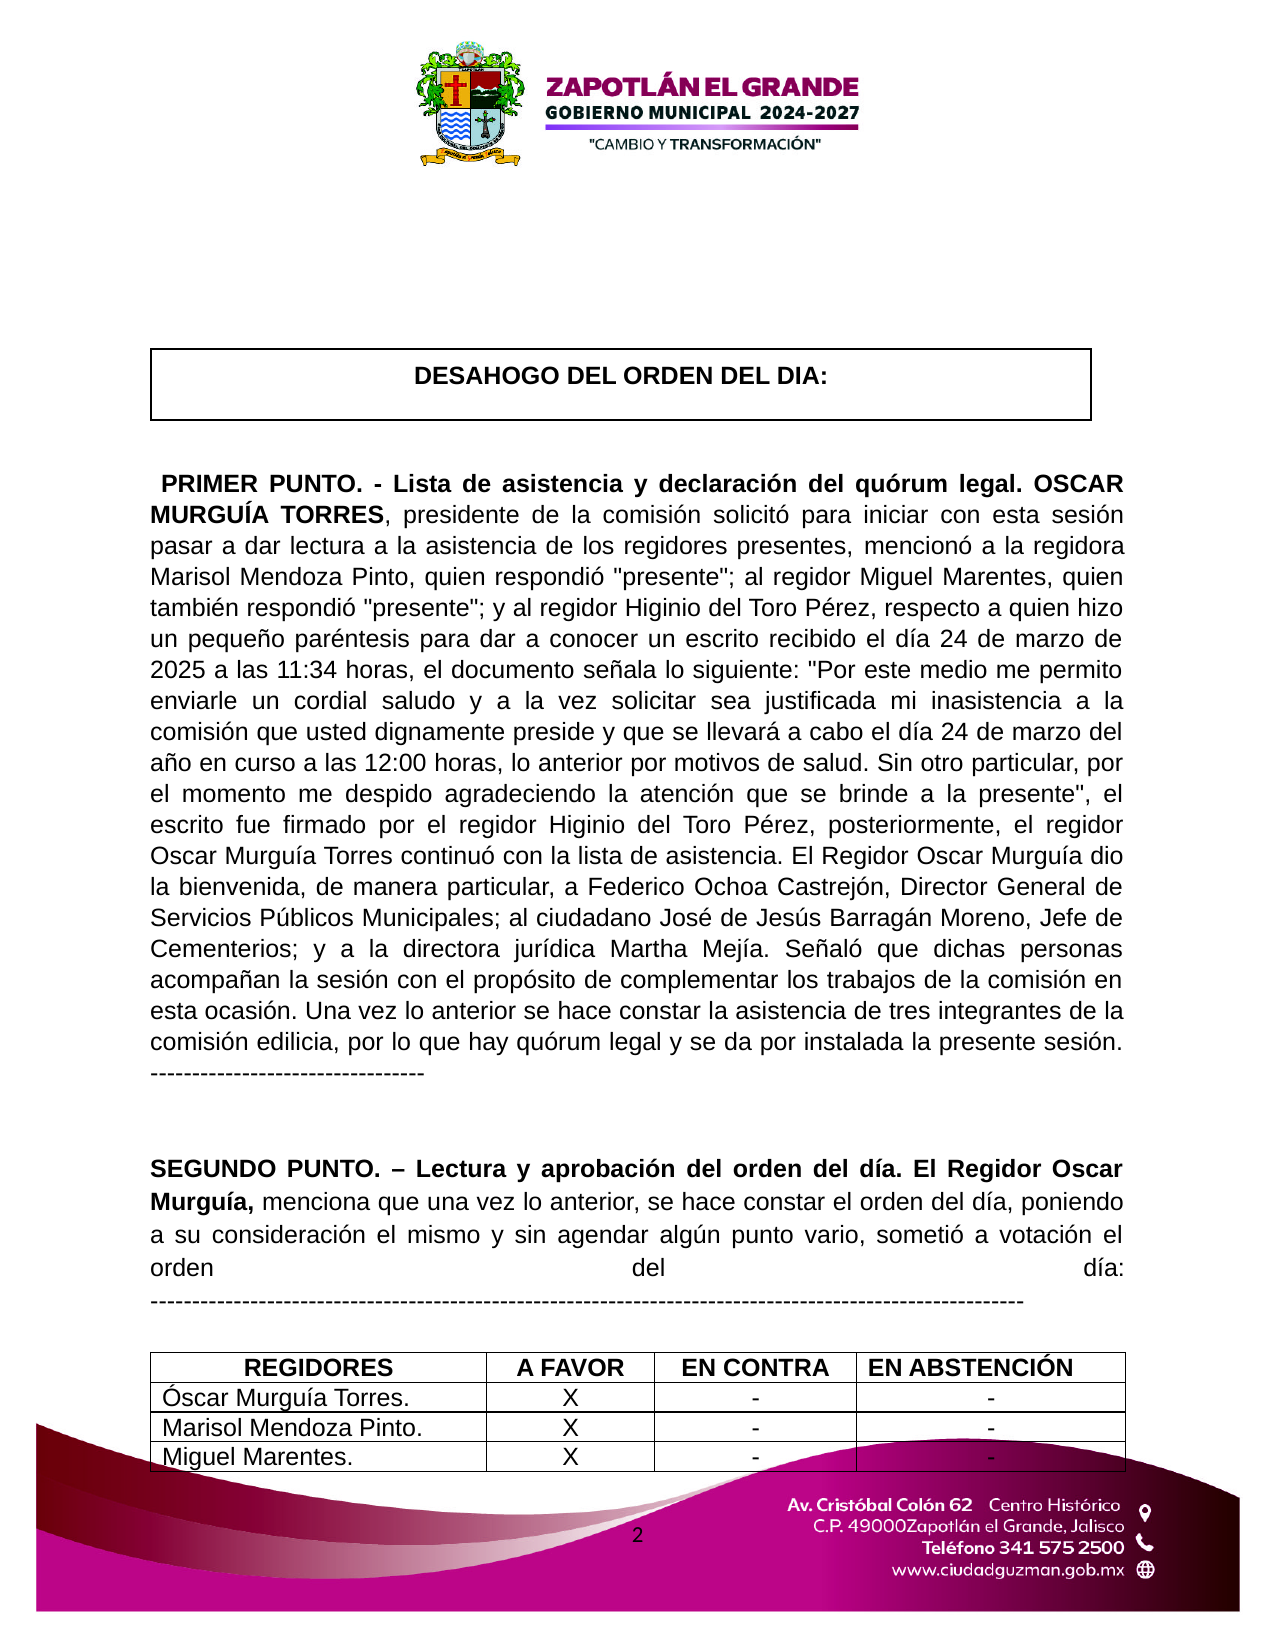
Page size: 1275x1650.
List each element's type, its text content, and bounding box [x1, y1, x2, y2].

table_cell - [857, 1442, 1125, 1471]
picture [0, 0, 1275, 1650]
table_header REGIDORES [151, 1353, 486, 1382]
table_cell - [857, 1413, 1125, 1441]
text SEGUNDO PUNTO. – Lectura y aprobación del orden del día. El Regidor Oscar Murguía, menciona que una vez lo anterior, se hace constar el orden del día, poniendo a su consideración el mismo y sin agendar algún punto vario, sometió a votación el orden del día: --------------------------------------------------------------------------------------------------------- [150, 1154, 1125, 1314]
table_header EN ABSTENCIÓN [857, 1353, 1125, 1382]
table_cell - [857, 1383, 1125, 1411]
table_cell X [487, 1442, 654, 1471]
table_header A FAVOR [487, 1353, 654, 1382]
text PRIMER PUNTO. - Lista de asistencia y declaración del quórum legal. OSCAR MURGUÍA TORRES, presidente de la comisión solicitó para iniciar con esta sesión pasar a dar lectura a la asistencia de los regidores presentes, mencionó a la regidora Marisol Mendoza Pinto, quien respondió "presente"; al regidor Miguel Marentes, quien también respondió "presente"; y al regidor Higinio del Toro Pérez, respecto a quien hizo un pequeño paréntesis para dar a conocer un escrito recibido el día 24 de marzo de 2025 a las 11:34 horas, el documento señala lo siguiente: "Por este medio me permito enviarle un cordial saludo y a la vez solicitar sea justificada mi inasistencia a la comisión que usted dignamente preside y que se llevará a cabo el día 24 de marzo del año en curso a las 12:00 horas, lo anterior por motivos de salud. Sin otro particular, por el momento me despido agradeciendo la atención que se brinde a la presente", el escrito fue firmado por el regidor Higinio del Toro Pérez, posteriormente, el regidor Oscar Murguía Torres continuó con la lista de asistencia. El Regidor Oscar Murguía dio la bienvenida, de manera particular, a Federico Ochoa Castrejón, Director General de Servicios Públicos Municipales; al ciudadano José de Jesús Barragán Moreno, Jefe de Cementerios; y a la directora jurídica Martha Mejía. Señaló que dichas personas acompañan la sesión con el propósito de complementar los trabajos de la comisión en esta ocasión. Una vez lo anterior se hace constar la asistencia de tres integrantes de la comisión edilicia, por lo que hay quórum legal y se da por instalada la presente sesión. --------------------------------- [150, 468, 1125, 1087]
table_cell Marisol Mendoza Pinto. [151, 1413, 486, 1441]
table_cell X [487, 1413, 654, 1441]
table_cell - [655, 1442, 856, 1471]
table_cell X [487, 1383, 654, 1411]
table_header DESAHOGO DEL ORDEN DEL DIA: [152, 350, 1090, 419]
table_cell Óscar Murguía Torres. [151, 1383, 486, 1411]
table_header EN CONTRA [655, 1353, 856, 1382]
table_cell - [655, 1383, 856, 1411]
table_cell - [655, 1413, 856, 1441]
table_cell Miguel Marentes. [151, 1442, 486, 1471]
